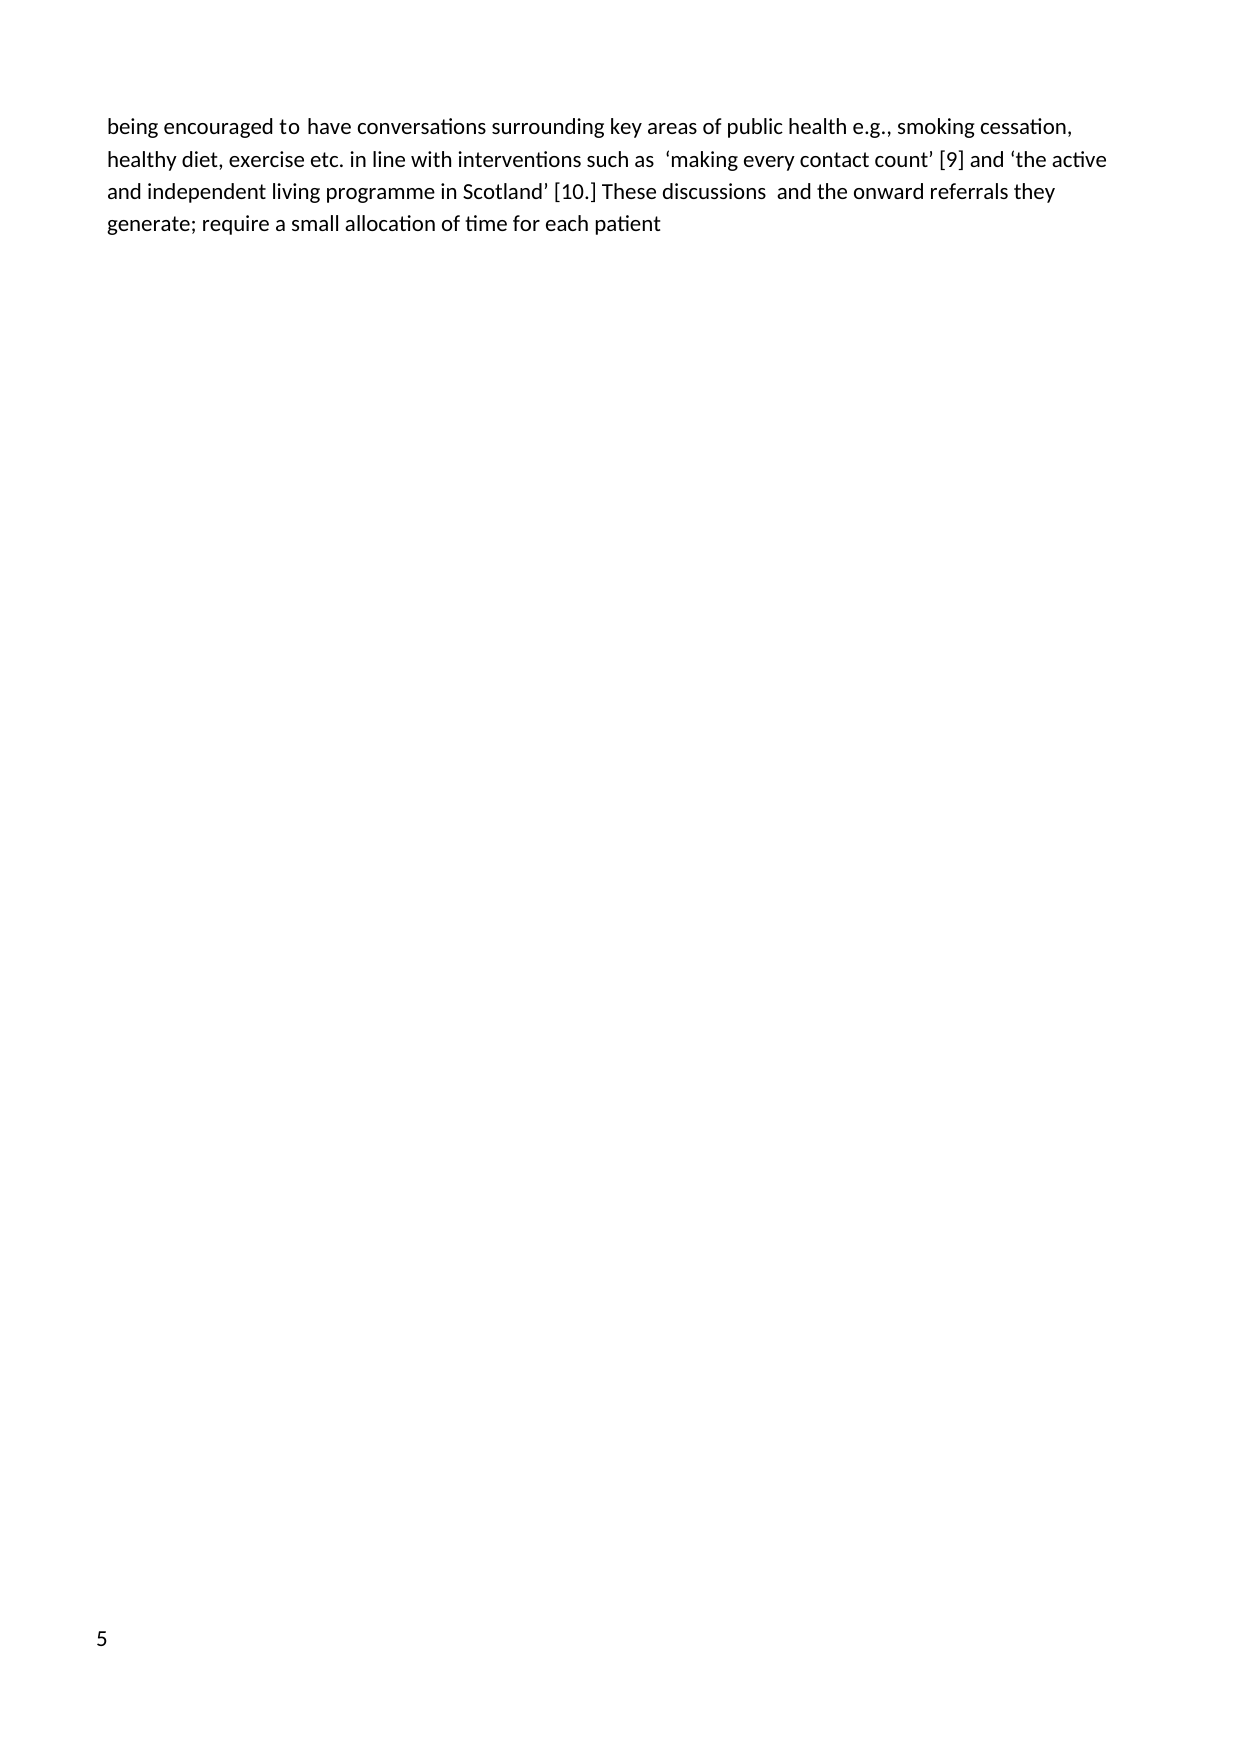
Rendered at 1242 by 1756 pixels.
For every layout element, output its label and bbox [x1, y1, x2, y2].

text [107, 112, 1138, 237]
